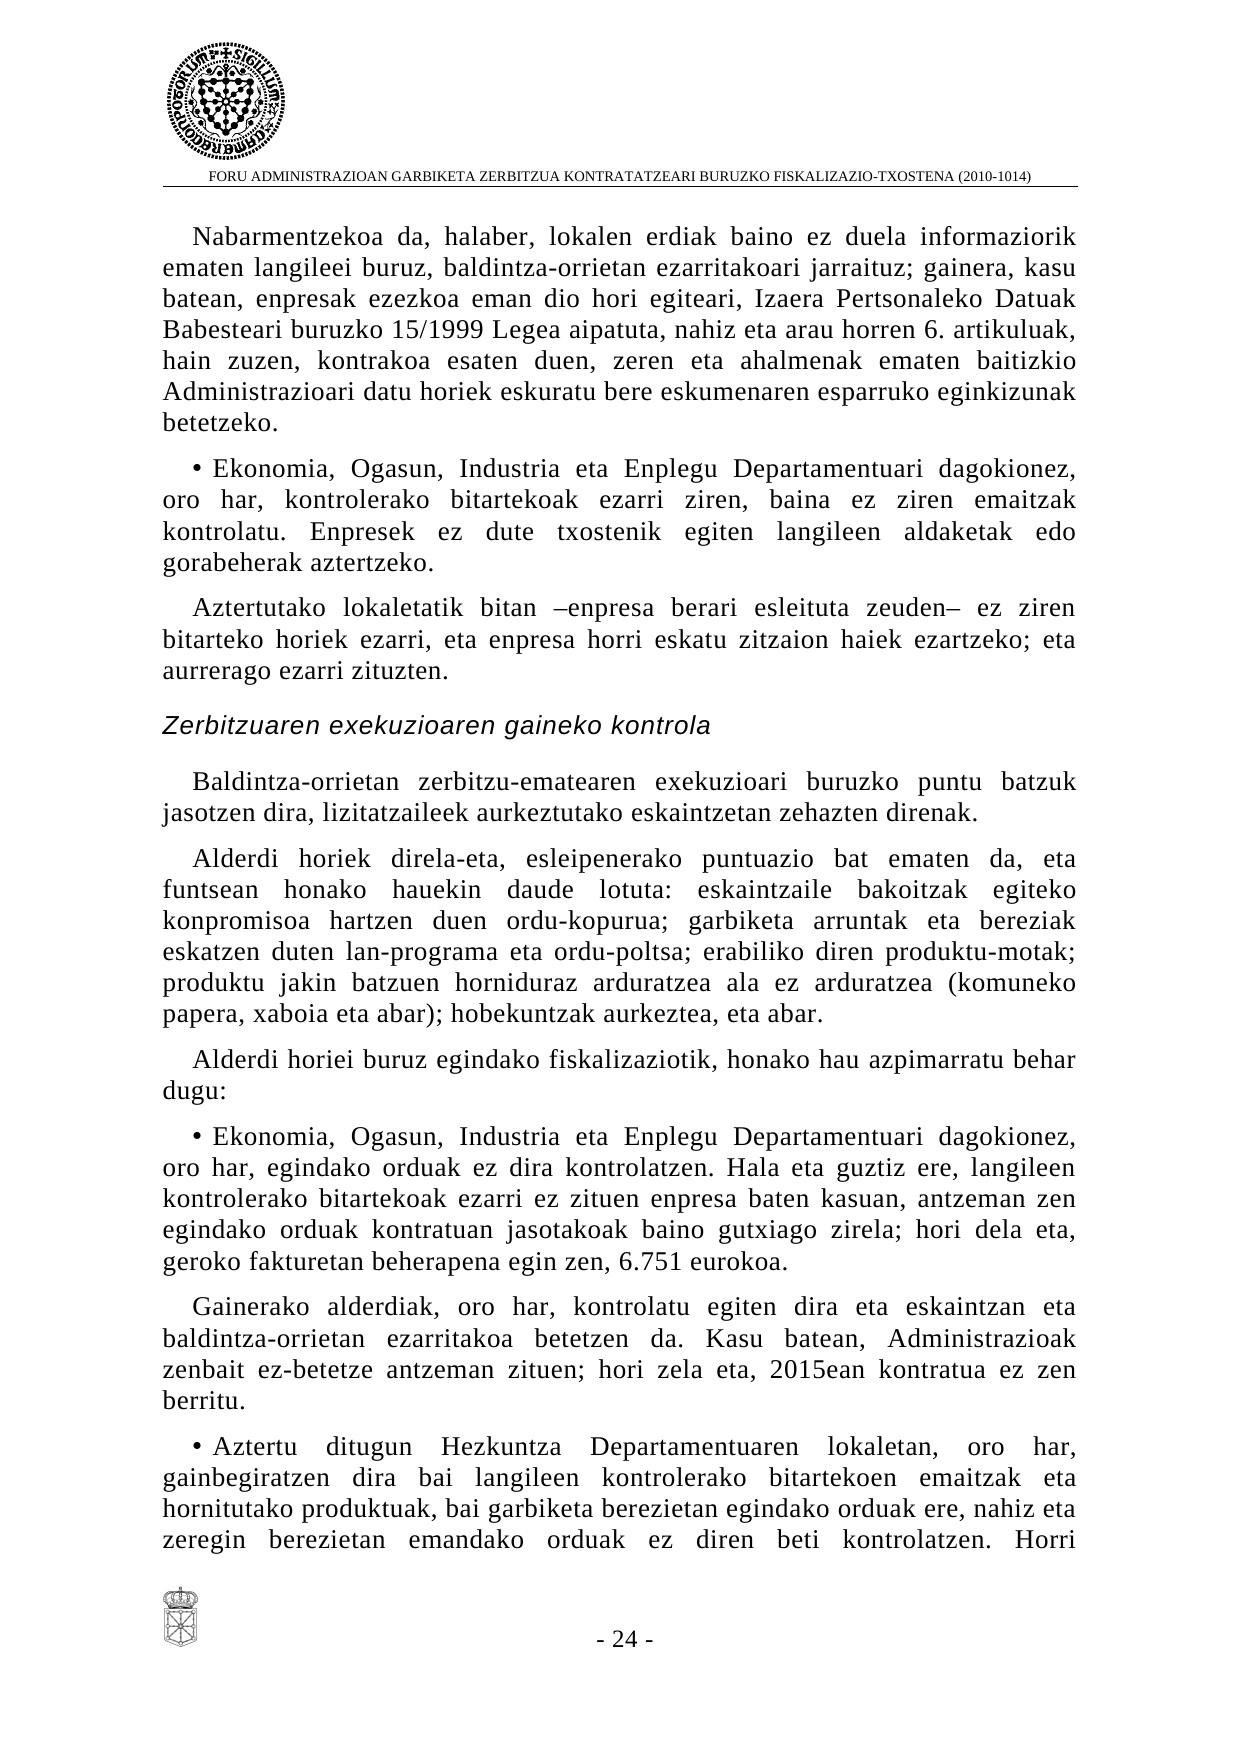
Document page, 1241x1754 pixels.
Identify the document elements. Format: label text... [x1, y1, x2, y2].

text Alderdi horiek direla-eta, esleipenerako puntuazio bat ematen da, eta funtsean honako hauekin daude lotuta: eskaintzaile bakoitzak egiteko konpromisoa hartzen duen ordu-kopurua; garbiketa arruntak eta bereziak eskatzen duten lan-programa eta ordu-poltsa; erabiliko diren produktu-motak; produktu jakin batzuen horniduraz arduratzea ala ez arduratzea (komuneko papera, xaboia eta abar); hobekuntzak aurkeztea, eta abar. [162, 842, 1078, 1029]
text Zerbitzuaren exekuzioaren gaineko kontrola [162, 710, 1078, 740]
text Baldintza-orrietan zerbitzu-ematearen exekuzioari buruzko puntu batzuk jasotzen dira, lizitatzaileek aurkeztutako eskaintzetan zehazten direnak. [162, 765, 1078, 827]
picture [162, 38, 289, 164]
list Ekonomia, Ogasun, Industria eta Enplegu Departamentuari dagokionez, oro har, egindako orduak ez dira kontrolatzen. Hala eta guztiz ere, langileen kontrolerako bitartekoak ezarri ez zituen enpresa baten kasuan, antzeman zen egindako orduak kontratuan jasotakoak baino gutxiago zirela; hori dela eta, geroko fakturetan beherapena egin zen, 6.751 eurokoa. [162, 1120, 1078, 1276]
text Alderdi horiei buruz egindako fiskalizaziotik, honako hau azpimarratu behar dugu: [162, 1043, 1078, 1106]
picture [162, 1586, 199, 1648]
text Gainerako alderdiak, oro har, kontrolatu egiten dira eta eskaintzan eta baldintza-orrietan ezarritakoa betetzen da. Kasu batean, Administrazioak zenbait ez-betetze antzeman zituen; hori zela eta, 2015ean kontratua ez zen berritu. [162, 1291, 1078, 1415]
text Aztertutako lokaletatik bitan –enpresa berari esleituta zeuden– ez ziren bitarteko horiek ezarri, eta enpresa horri eskatu zitzaion haiek ezartzeko; eta aurrerago ezarri zituzten. [162, 592, 1078, 685]
list Ekonomia, Ogasun, Industria eta Enplegu Departamentuari dagokionez, oro har, kontrolerako bitartekoak ezarri ziren, baina ez ziren emaitzak kontrolatu. Enpresek ez dute txostenik egiten langileen aldaketak edo gorabeherak aztertzeko. [162, 452, 1078, 577]
text Nabarmentzekoa da, halaber, lokalen erdiak baino ez duela informaziorik ematen langileei buruz, baldintza-orrietan ezarritakoari jarraituz; gainera, kasu batean, enpresak ezezkoa eman dio hori egiteari, Izaera Pertsonaleko Datuak Babesteari buruzko 15/1999 Legea aipatuta, nahiz eta arau horren 6. artikuluak, hain zuzen, kontrakoa esaten duen, zeren eta ahalmenak ematen baitizkio Administrazioari datu horiek eskuratu bere eskumenaren esparruko eginkizunak betetzeko. [162, 220, 1078, 438]
